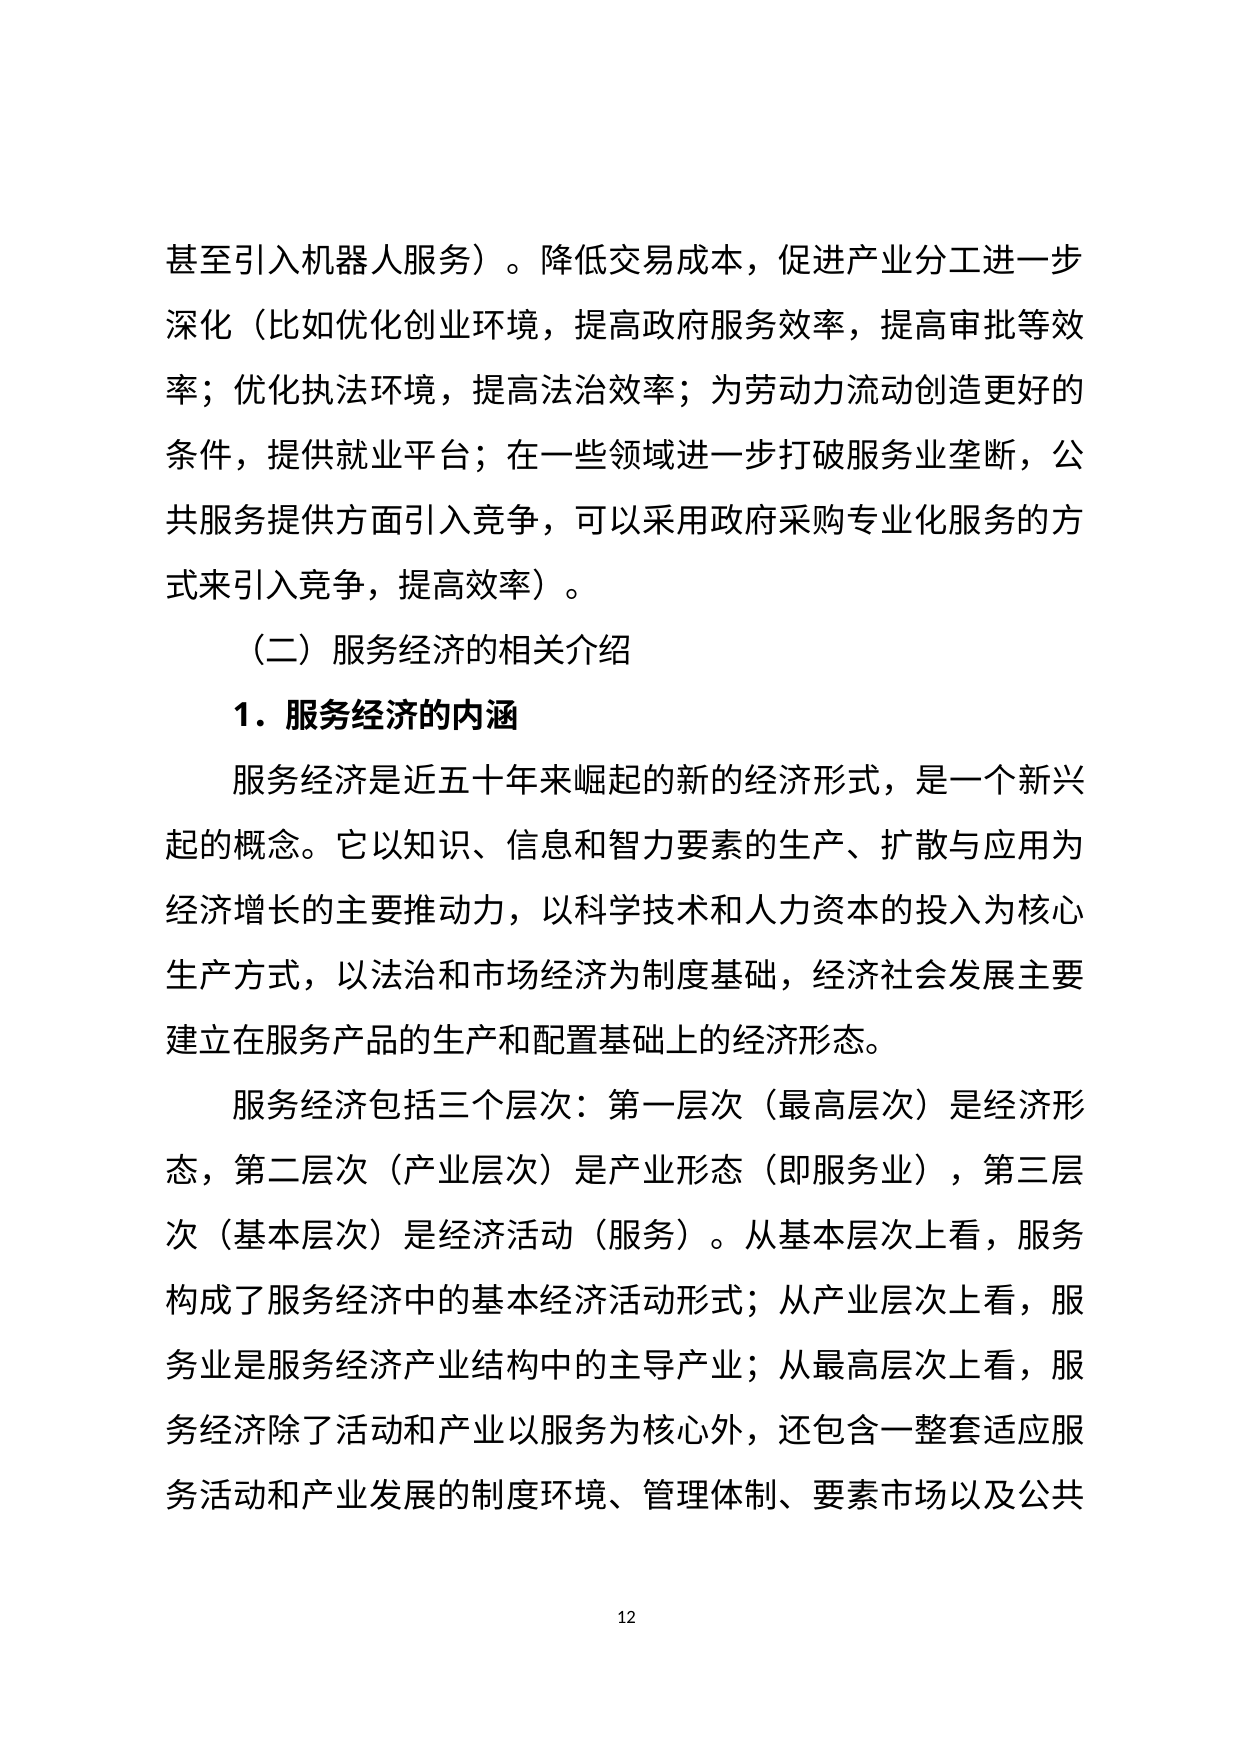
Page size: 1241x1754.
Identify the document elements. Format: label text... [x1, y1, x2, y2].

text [165, 1071, 1087, 1526]
text 服务经济是近五十年来崛起的新的经济形式，是一个新兴起的概念。它以知识、信息和智力要素的生产、扩散与应用为经济增长的主要推动力，以科学技术和人力资本的投入为核心生产方式，以法治和市场经济为制度基础，经济社会发展主要建立在服务产品的生产和配置基础上的经济形态。 [165, 746, 1087, 1071]
subtitle （二）服务经济的相关介绍 [165, 616, 1087, 681]
subtitle 1．服务经济的内涵 [165, 681, 1087, 746]
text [165, 226, 1087, 616]
